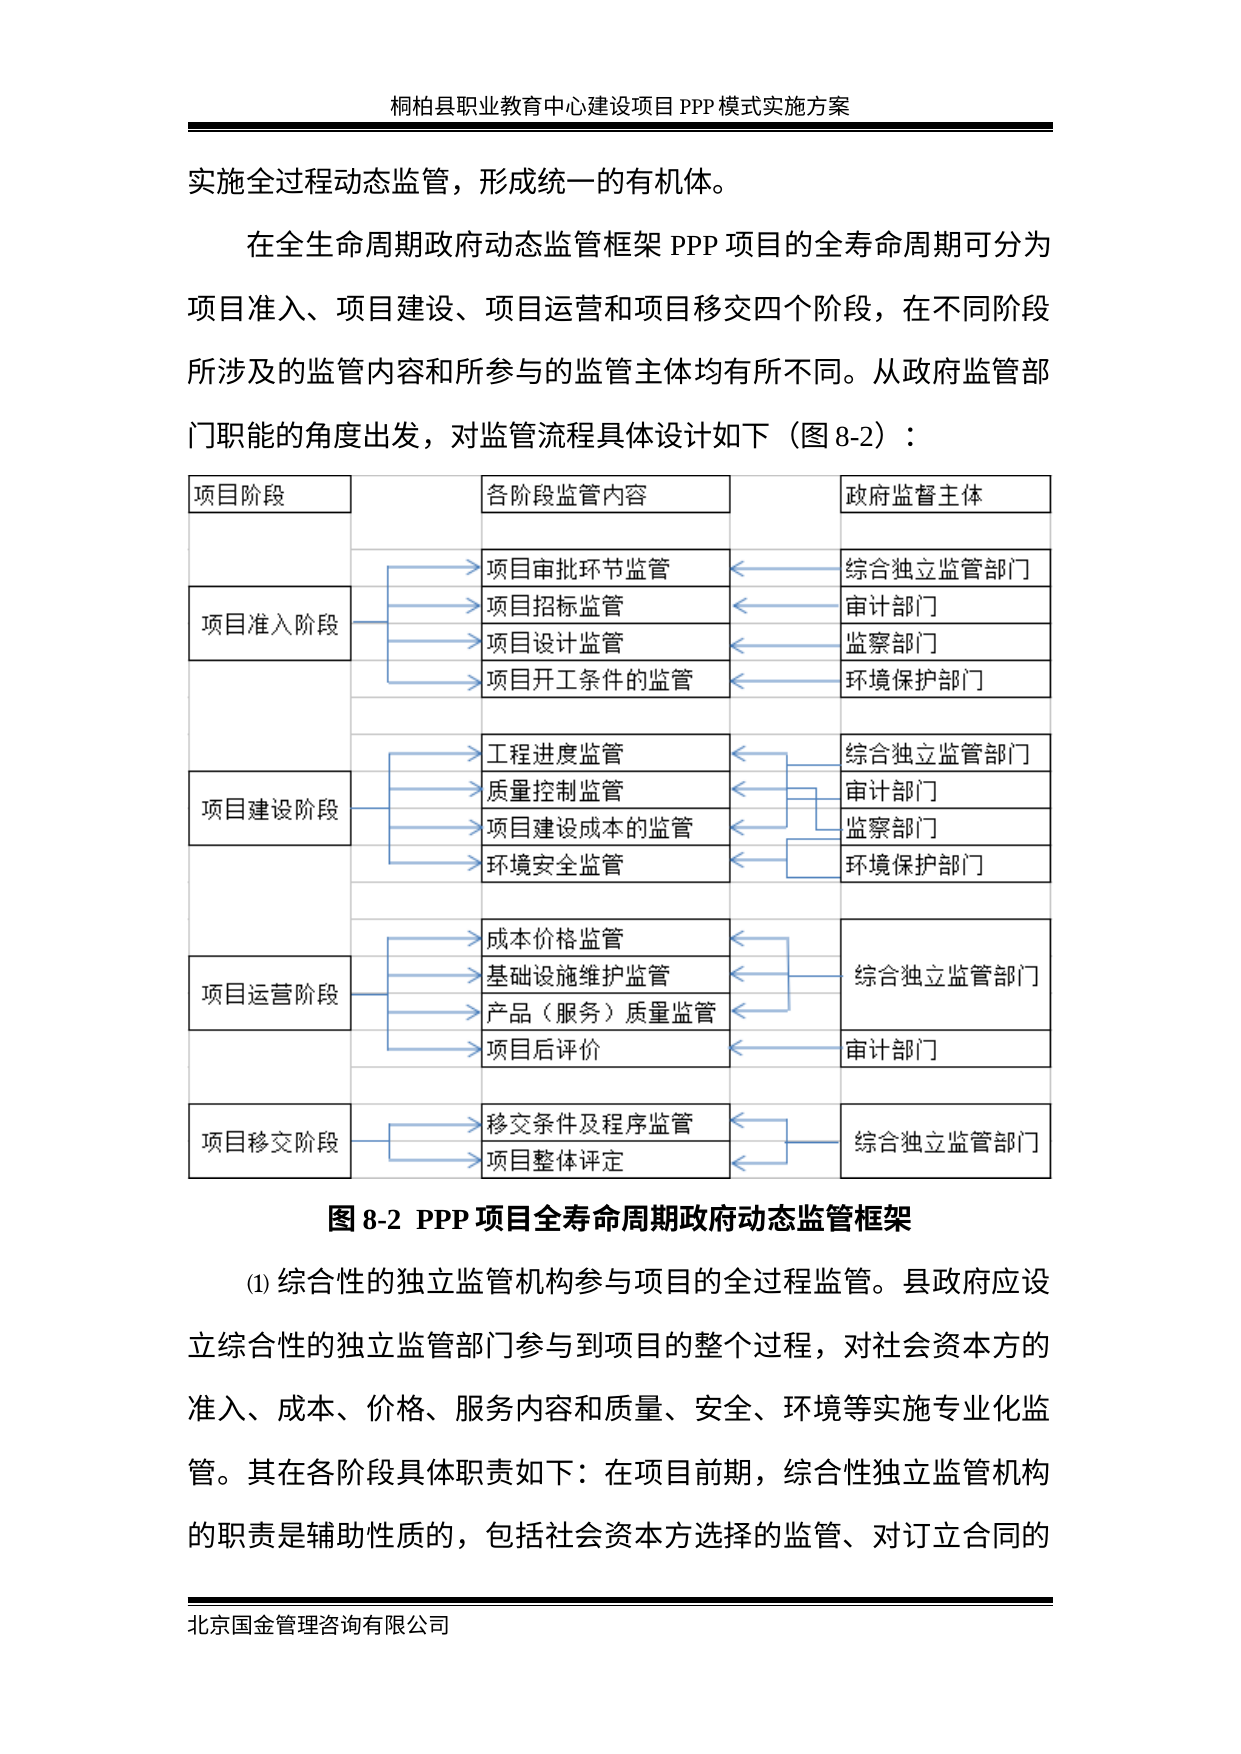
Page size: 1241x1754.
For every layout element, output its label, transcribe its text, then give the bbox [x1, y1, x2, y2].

picture [187, 475, 1053, 1179]
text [187, 158, 1053, 201]
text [187, 1259, 1053, 1555]
text 图8-2 PPP项目全寿命周期政府动态监管框架 [187, 1196, 1053, 1238]
text 在全生命周期政府动态监管框架PPP项目的全寿命周期可分为项目准入、项目建设、项目运营和项目移交四个阶段，在不同阶段所涉及的监管内容和所参与的监管主体均有所不同。从政府监管部门职能的角度出发，对监管流程具体设计如下（图8-2）： [187, 222, 1053, 454]
